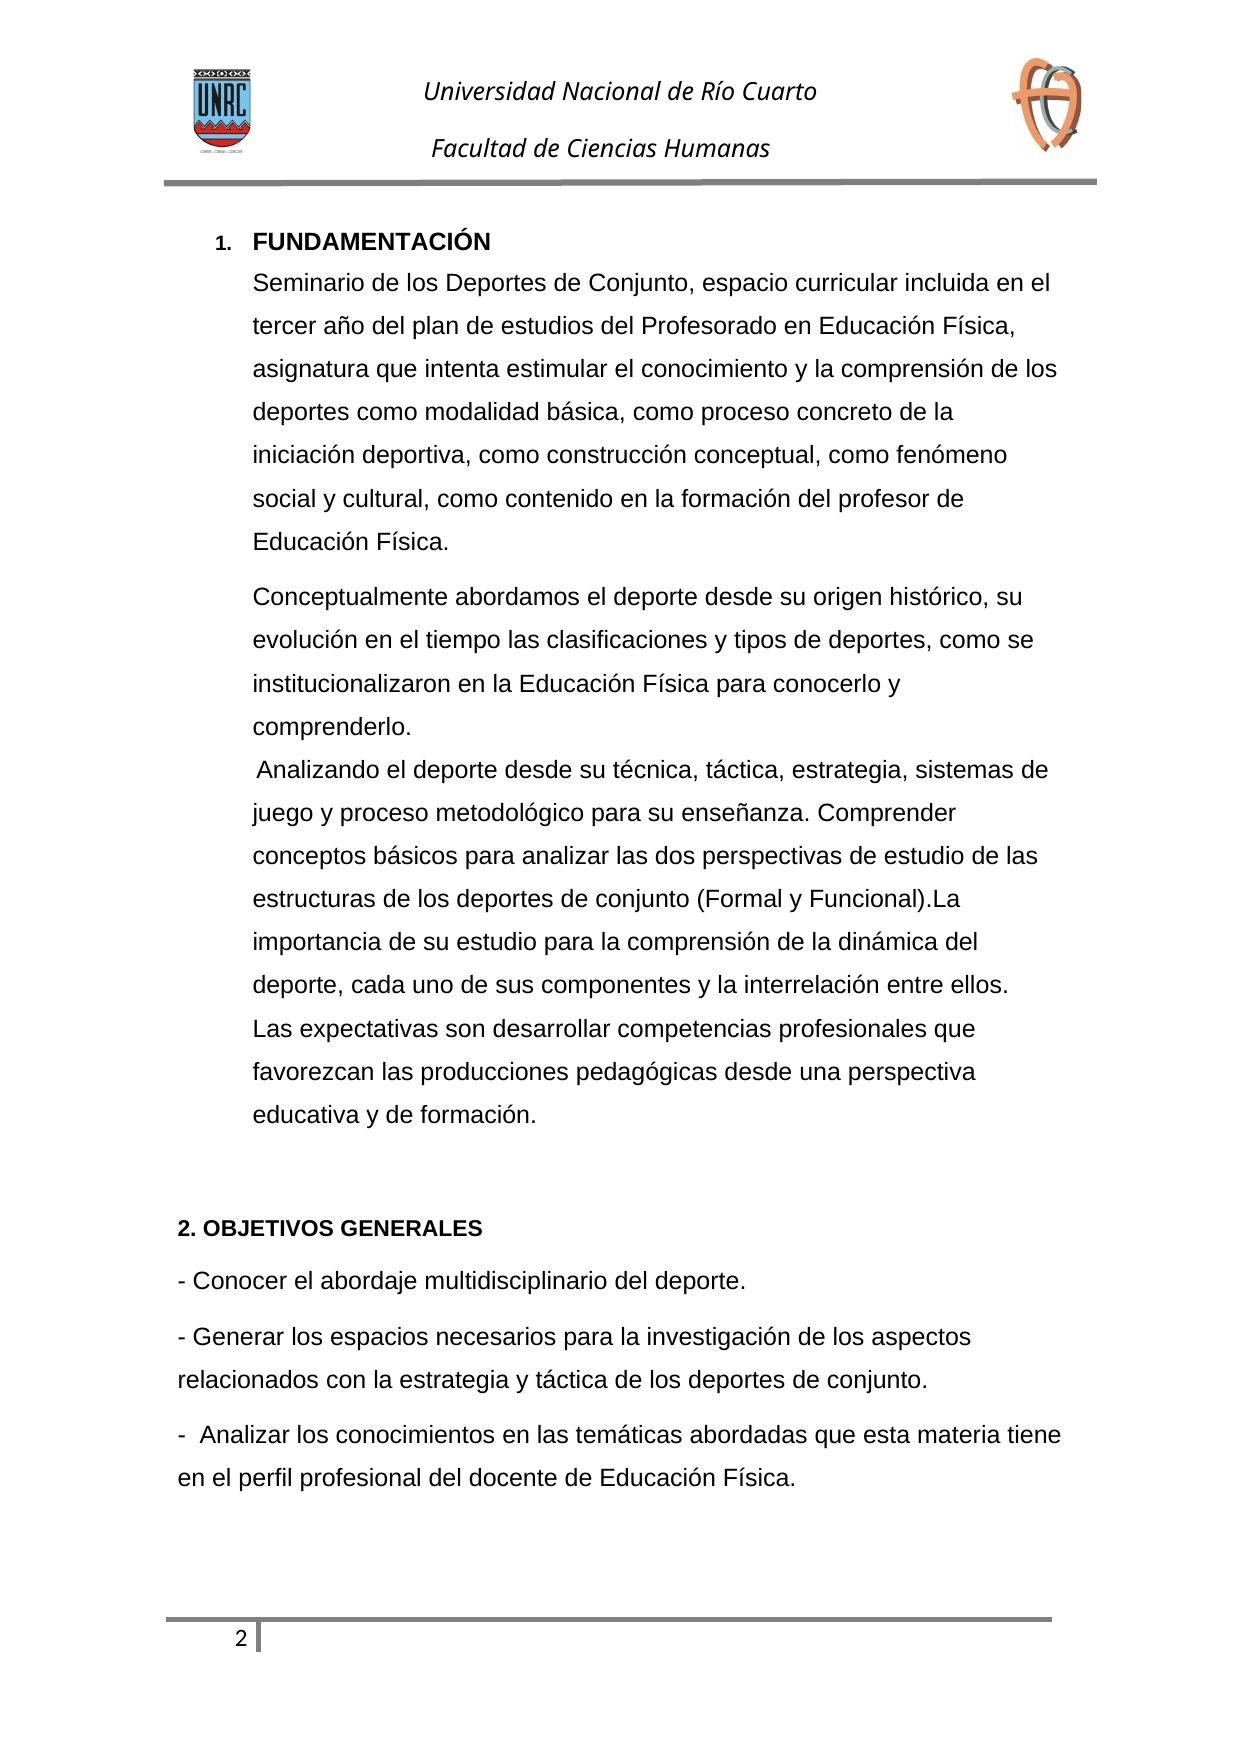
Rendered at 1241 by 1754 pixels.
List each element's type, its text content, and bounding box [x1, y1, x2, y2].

list Conceptualmente abordamos el deporte desde su origen histórico, su evolución en el tiempo las clasificaciones y tipos de deportes, como se institucionalizaron en la Educación Física para conocerlo y comprenderlo. [252, 582, 1063, 740]
text - Generar los espacios necesarios para la investigación de los aspectos relacionados con la estrategia y táctica de los deportes de conjunto. [177, 1321, 1063, 1393]
text Seminario de los Deportes de Conjunto, espacio curricular incluida en el tercer año del plan de estudios del Profesorado en Educación Física, asignatura que intenta estimular el conocimiento y la comprensión de los deportes como modalidad básica, como proceso concreto de la iniciación deportiva, como construcción conceptual, como fenómeno social y cultural, como contenido en la formación del profesor de Educación Física. [252, 268, 1063, 555]
picture [193, 69, 251, 153]
text - Conocer el abordaje multidisciplinario del deporte. [177, 1266, 1063, 1294]
list FUNDAMENTACIÓN [215, 227, 1063, 255]
list Analizando el deporte desde su técnica, táctica, estrategia, sistemas de juego y proceso metodológico para su enseñanza. Comprender conceptos básicos para analizar las dos perspectivas de estudio de las estructuras de los deportes de conjunto (Formal y Funcional).La importancia de su estudio para la comprensión de la dinámica del deporte, cada uno de sus componentes y la interrelación entre ellos. [252, 755, 1063, 999]
list Las expectativas son desarrollar competencias profesionales que favorezcan las producciones pedagógicas desde una perspectiva educativa y de formación. [252, 1013, 1063, 1128]
text - Analizar los conocimientos en las temáticas abordadas que esta materia tiene en el perfil profesional del docente de Educación Física. [177, 1420, 1063, 1492]
text 2. OBJETIVOS GENERALES [177, 1215, 1063, 1241]
picture [1011, 58, 1082, 152]
